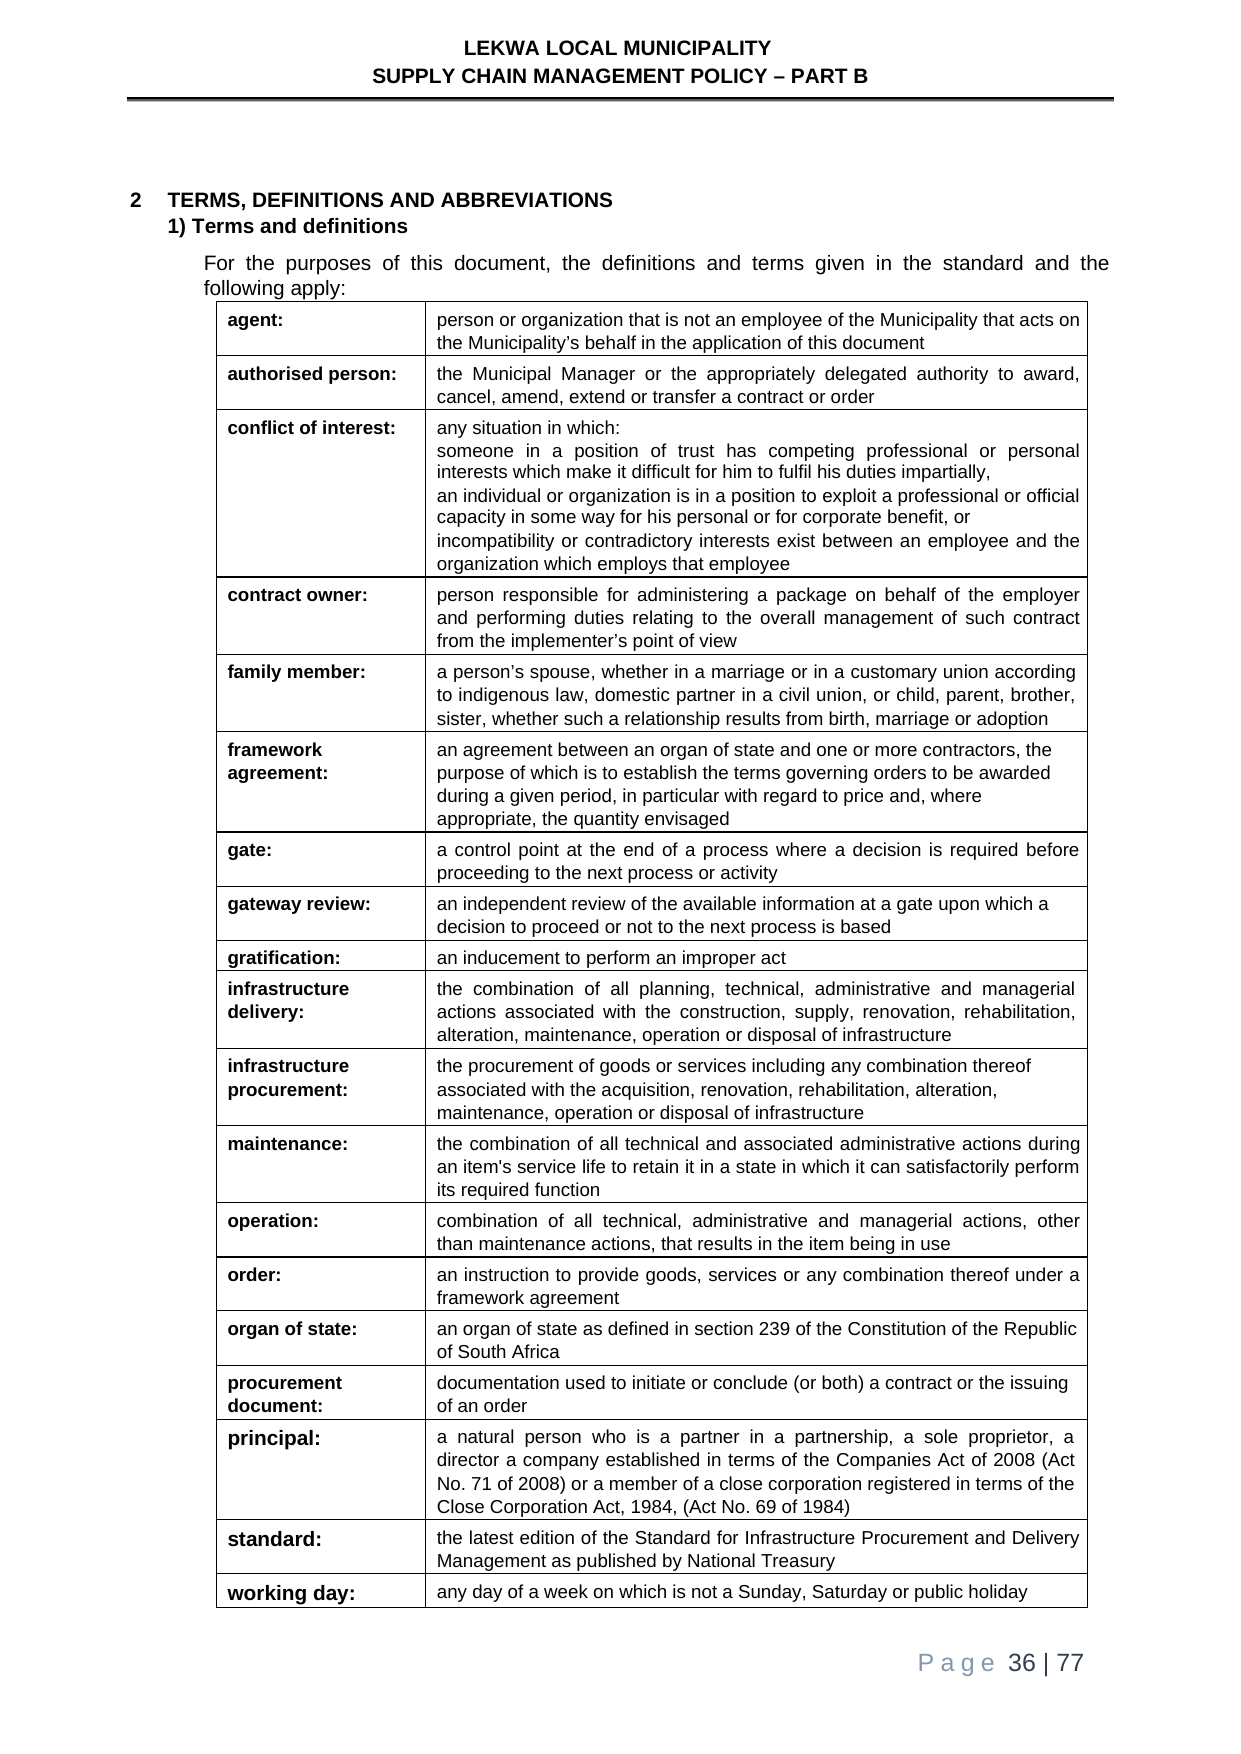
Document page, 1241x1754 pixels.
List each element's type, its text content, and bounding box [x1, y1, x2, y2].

table_cell family member: [217, 655, 425, 731]
table_cell maintenance: [217, 1126, 425, 1202]
subtitle 1) Terms and definitions [167, 214, 1111, 238]
table_cell organ of state: [217, 1311, 425, 1364]
table_cell a control point at the end of a process where a decision is required before proceeding to the next process or activity [426, 833, 1087, 886]
table_cell authorised person: [217, 356, 425, 409]
table_cell procurement document: [217, 1366, 425, 1418]
table_cell contract owner: [217, 578, 425, 654]
table_cell a person’s spouse, whether in a marriage or in a customary union according to indigenous law, domestic partner in a civil union, or child, parent, brother, sister, whether such a relationship results from birth, marriage or adoption [426, 655, 1087, 731]
table_cell an agreement between an organ of state and one or more contractors, the purpose of which is to establish the terms governing orders to be awarded during a given period, in particular with regard to price and, where appropriate, the quantity envisaged [426, 732, 1087, 831]
table_cell the procurement of goods or services including any combination thereof associated with the acquisition, renovation, rehabilitation, alteration, maintenance, operation or disposal of infrastructure [426, 1049, 1087, 1125]
table_cell an organ of state as defined in section 239 of the Constitution of the Republic of South Africa [426, 1311, 1087, 1364]
table_cell the Municipal Manager or the appropriately delegated authority to award, cancel, amend, extend or transfer a contract or order [426, 356, 1087, 409]
table_cell person responsible for administering a package on behalf of the employer and performing duties relating to the overall management of such contract from the implementer’s point of view [426, 578, 1087, 654]
table_cell an instruction to provide goods, services or any combination thereof under a framework agreement [426, 1258, 1087, 1310]
list TERMS, DEFINITIONS AND ABBREVIATIONS [130, 188, 1111, 212]
table_cell an inducement to perform an improper act [426, 941, 1087, 970]
table_cell the latest edition of the Standard for Infrastructure Procurement and Delivery Management as published by National Treasury [426, 1520, 1087, 1573]
table_header person or organization that is not an employee of the Municipality that acts on the Municipality’s behalf in the application of this document [426, 302, 1087, 355]
table_cell gate: [217, 833, 425, 886]
table_cell any day of a week on which is not a Sunday, Saturday or public holiday [426, 1574, 1087, 1607]
table_cell any situation in which: someone in a position of trust has competing professional or personal interests which make it difficult for him to fulfil his duties impartially, an individual or organization is in a position to exploit a professional or official capacity in some way for his personal or for corporate benefit, or incompatibility or contradictory interests exist between an employee and the organization which employs that employee [426, 410, 1087, 576]
table_header agent: [217, 302, 425, 355]
table_cell a natural person who is a partner in a partnership, a sole proprietor, a director a company established in terms of the Companies Act of 2008 (Act No. 71 of 2008) or a member of a close corporation registered in terms of the Close Corporation Act, 1984, (Act No. 69 of 1984) [426, 1420, 1087, 1519]
table_cell gratification: [217, 941, 425, 970]
table_cell the combination of all technical and associated administrative actions during an item's service life to retain it in a state in which it can satisfactorily perform its required function [426, 1126, 1087, 1202]
table_cell documentation used to initiate or conclude (or both) a contract or the issuing of an order [426, 1366, 1087, 1418]
table_cell an independent review of the available information at a gate upon which a decision to proceed or not to the next process is based [426, 887, 1087, 939]
table_cell infrastructure procurement: [217, 1049, 425, 1125]
table_cell principal: [217, 1420, 425, 1519]
table_cell the combination of all planning, technical, administrative and managerial actions associated with the construction, supply, renovation, rehabilitation, alteration, maintenance, operation or disposal of infrastructure [426, 971, 1087, 1048]
table_cell conflict of interest: [217, 410, 425, 576]
table_cell working day: [217, 1574, 425, 1607]
table_cell standard: [217, 1520, 425, 1573]
table_cell framework agreement: [217, 732, 425, 831]
table_cell gateway review: [217, 887, 425, 939]
table_cell combination of all technical, administrative and managerial actions, other than maintenance actions, that results in the item being in use [426, 1203, 1087, 1256]
text For the purposes of this document, the definitions and terms given in the standard and the following apply: [203, 250, 1111, 299]
table_cell order: [217, 1258, 425, 1310]
table_cell infrastructure delivery: [217, 971, 425, 1048]
table_cell operation: [217, 1203, 425, 1256]
